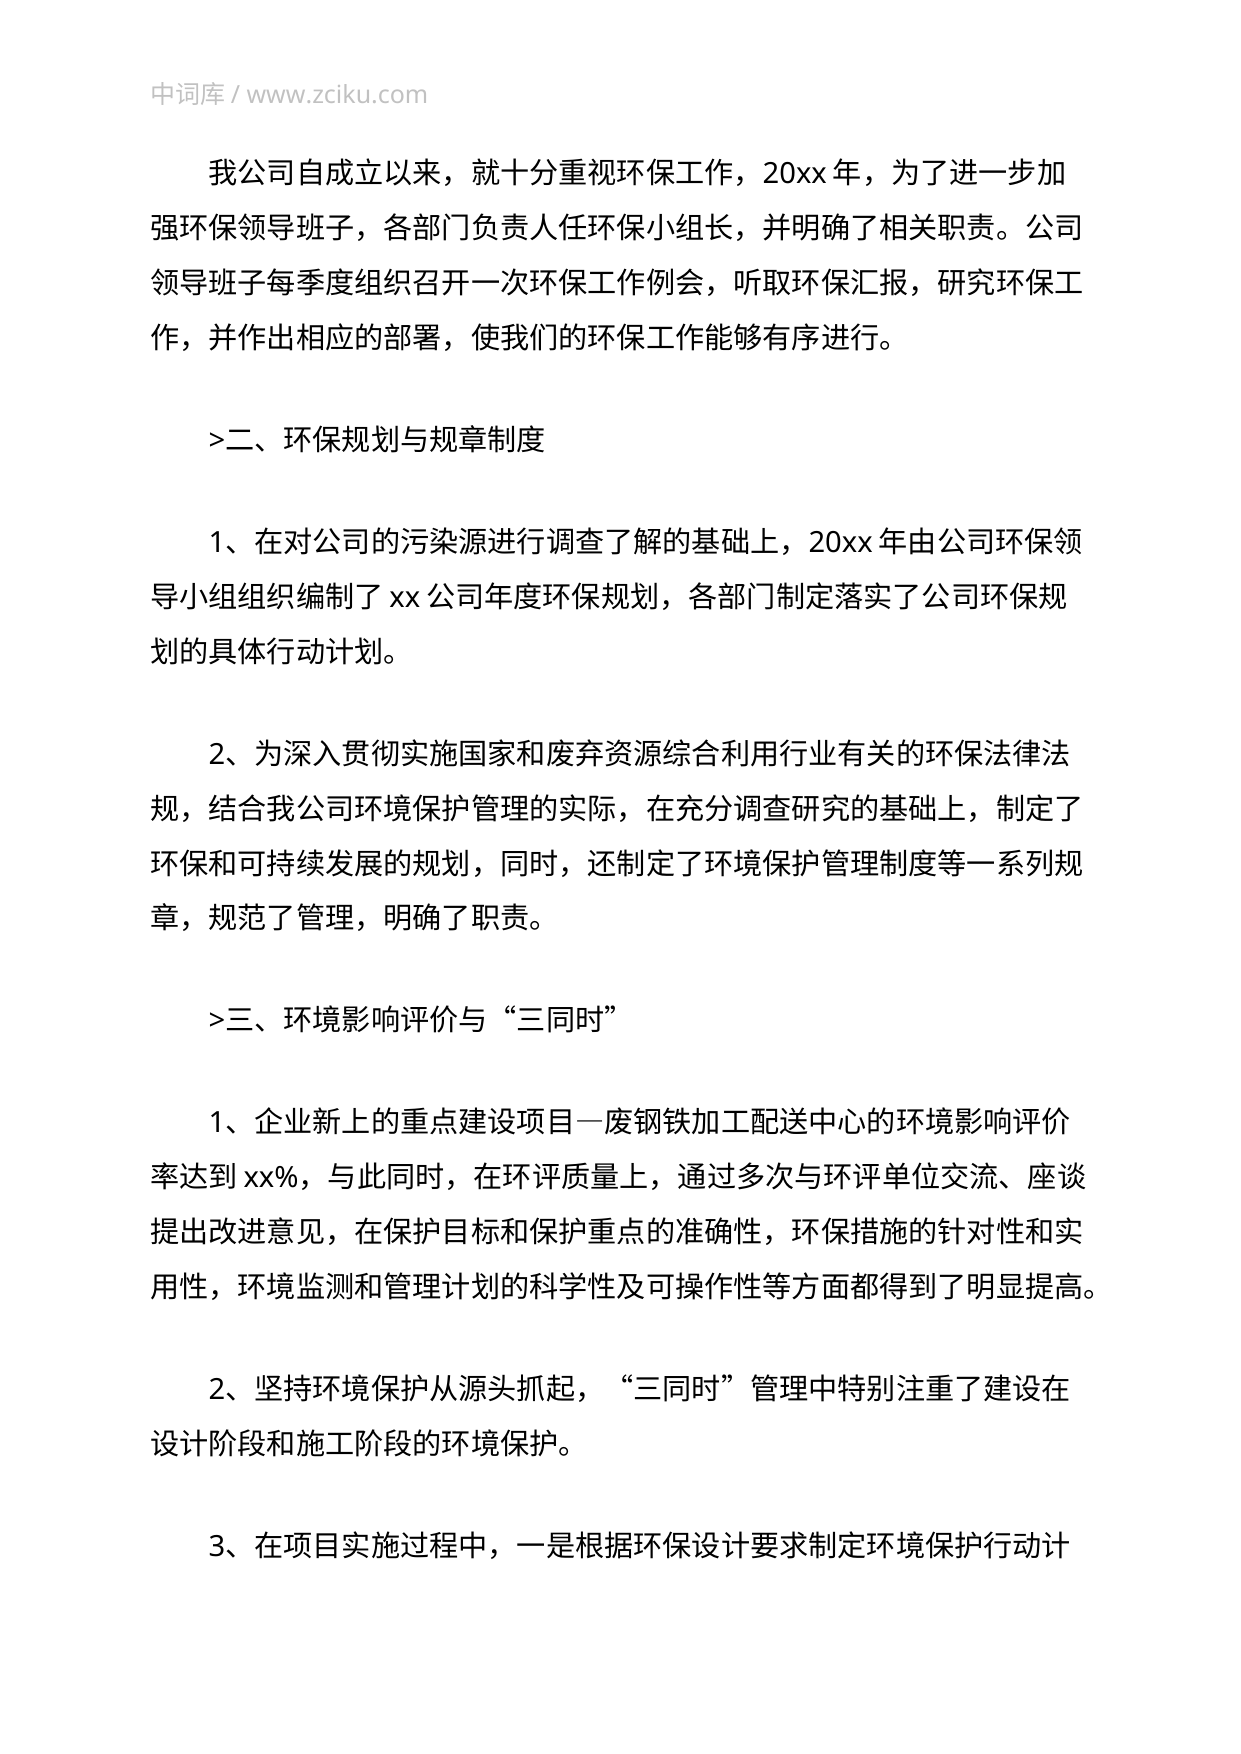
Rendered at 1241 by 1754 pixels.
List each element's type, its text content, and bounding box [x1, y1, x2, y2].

text 2、为深入贯彻实施国家和废弃资源综合利用行业有关的环保法律法规，结合我公司环境保护管理的实际，在充分调查研究的基础上，制定了环保和可持续发展的规划，同时，还制定了环境保护管理制度等一系列规章，规范了管理，明确了职责。 [150, 730, 1090, 937]
text >三、环境影响评价与“三同时” [150, 997, 1090, 1039]
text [150, 1522, 1090, 1565]
text >二、环保规划与规章制度 [150, 417, 1090, 459]
text 1、企业新上的重点建设项目—废钢铁加工配送中心的环境影响评价率达到xx%，与此同时，在环评质量上，通过多次与环评单位交流、座谈提出改进意见，在保护目标和保护重点的准确性，环保措施的针对性和实用性，环境监测和管理计划的科学性及可操作性等方面都得到了明显提高。 [150, 1099, 1090, 1306]
text 2、坚持环境保护从源头抓起，“三同时”管理中特别注重了建设在设计阶段和施工阶段的环境保护。 [150, 1366, 1090, 1463]
text 我公司自成立以来，就十分重视环保工作，20xx年，为了进一步加强环保领导班子，各部门负责人任环保小组长，并明确了相关职责。公司领导班子每季度组织召开一次环保工作例会，听取环保汇报，研究环保工作，并作出相应的部署，使我们的环保工作能够有序进行。 [150, 150, 1090, 357]
text 1、在对公司的污染源进行调查了解的基础上，20xx年由公司环保领导小组组织编制了xx公司年度环保规划，各部门制定落实了公司环保规划的具体行动计划。 [150, 518, 1090, 671]
